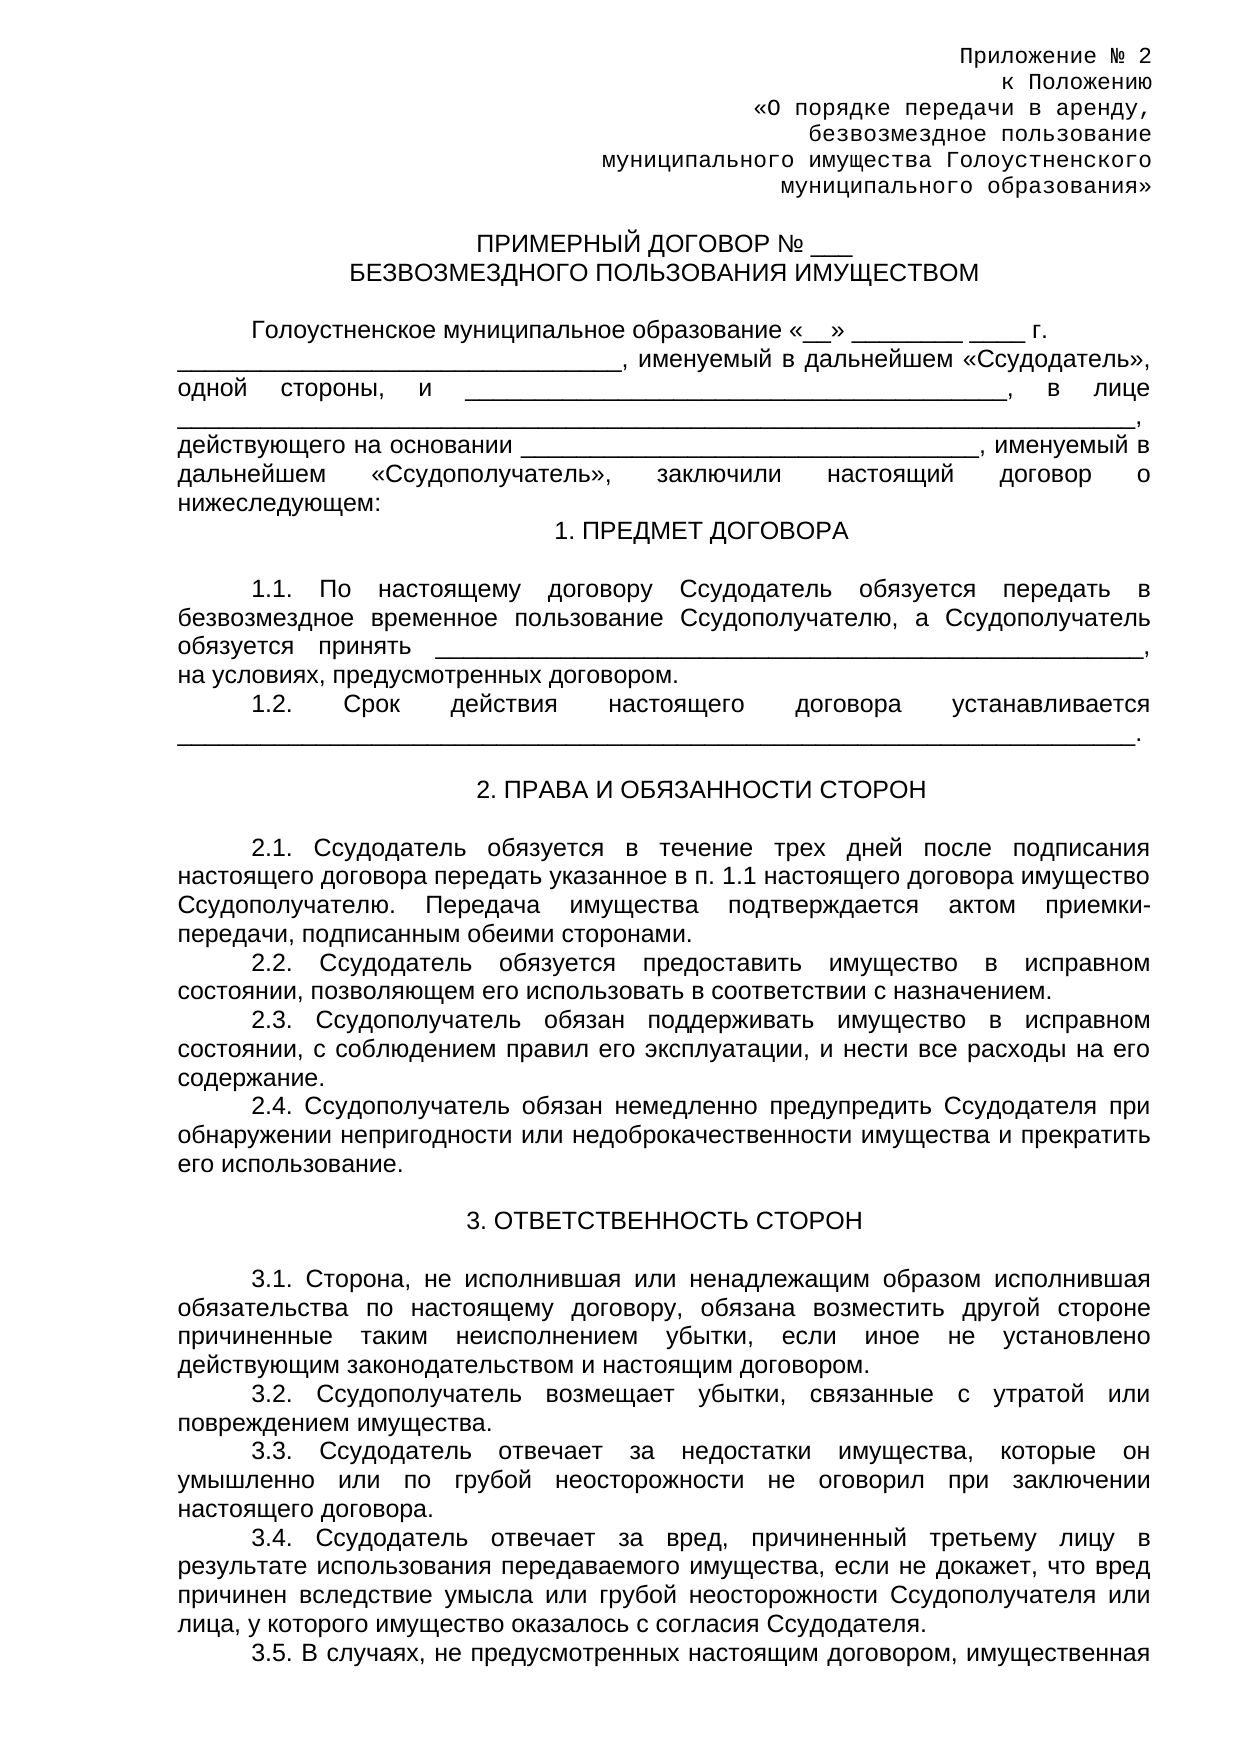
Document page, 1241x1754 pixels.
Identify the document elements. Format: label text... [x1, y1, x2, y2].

text 3.1. Сторона, не исполнившая или ненадлежащим образом исполнившая обязательства по настоящему договору, обязана возместить другой стороне причиненные таким неисполнением убытки, если иное не установлено действующим законодательством и настоящим договором. [177, 1264, 1152, 1379]
text 3.4. Ссудодатель отвечает за вред, причиненный третьему лицу в результате использования передаваемого имущества, если не докажет, что вред причинен вследствие умысла или грубой неосторожности Ссудополучателя или лица, у которого имущество оказалось с согласия Ссудодателя. [177, 1522, 1152, 1637]
text 1.2. Срок действия настоящего договора устанавливается _____________________________________________________________________. [177, 689, 1152, 746]
text 1.1. По настоящему договору Ссудодатель обязуется передать в безвозмездное временное пользование Ссудополучателю, а Ссудополучатель обязуется принять ___________________________________________________, на условиях, предусмотренных договором. [177, 574, 1152, 689]
text муниципального имущества Голоустненского [177, 148, 1152, 174]
text 2.2. Ссудодатель обязуется предоставить имущество в исправном состоянии, позволяющем его использовать в соответствии с назначением. [177, 947, 1152, 1005]
text ________________________________, именуемый в дальнейшем «Ссудодатель», одной стороны, и _______________________________________, в лице _____________________________________________________________________,действующего на основании _________________________________, именуемый в дальнейшем «Ссудополучатель», заключили настоящий договор о нижеследующем: [177, 344, 1152, 516]
text 2.4. Ссудополучатель обязан немедленно предупредить Ссудодателя при обнаружении непригодности или недоброкачественности имущества и прекратить его использование. [177, 1091, 1152, 1177]
text 2.1. Ссудодатель обязуется в течение трех дней после подписания настоящего договора передать указанное в п. 1.1 настоящего договора имущество Ссудополучателю. Передача имущества подтверждается актом приемки-передачи, подписанным обеими сторонами. [177, 832, 1152, 947]
text 2.3. Ссудополучатель обязан поддерживать имущество в исправном состоянии, с соблюдением правил его эксплуатации, и нести все расходы на его содержание. [177, 1005, 1152, 1091]
text 2. ПРАВА И ОБЯЗАННОСТИ СТОРОН [177, 775, 1152, 804]
text к Положению [177, 70, 1152, 96]
text 1. ПРЕДМЕТ ДОГОВОРА [177, 516, 1152, 545]
text Голоустненское муниципальное образование «__» ________ ____ г. [177, 315, 1152, 344]
text безвозмездное пользование [177, 122, 1152, 148]
text муниципального образования» [177, 174, 1152, 200]
text 3.3. Ссудодатель отвечает за недостатки имущества, которые он умышленно или по грубой неосторожности не оговорил при заключении настоящего договора. [177, 1436, 1152, 1522]
text Приложение № 2 [177, 44, 1152, 70]
text 3. ОТВЕТСТВЕННОСТЬ СТОРОН [177, 1206, 1152, 1235]
text 3.2. Ссудополучатель возмещает убытки, связанные с утратой или повреждением имущества. [177, 1379, 1152, 1436]
text «О порядке передачи в аренду, [177, 96, 1152, 122]
text БЕЗВОЗМЕЗДНОГО ПОЛЬЗОВАНИЯ ИМУЩЕСТВОМ [177, 257, 1152, 286]
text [177, 1637, 1152, 1666]
text ПРИМЕРНЫЙ ДОГОВОР № ___ [177, 229, 1152, 257]
